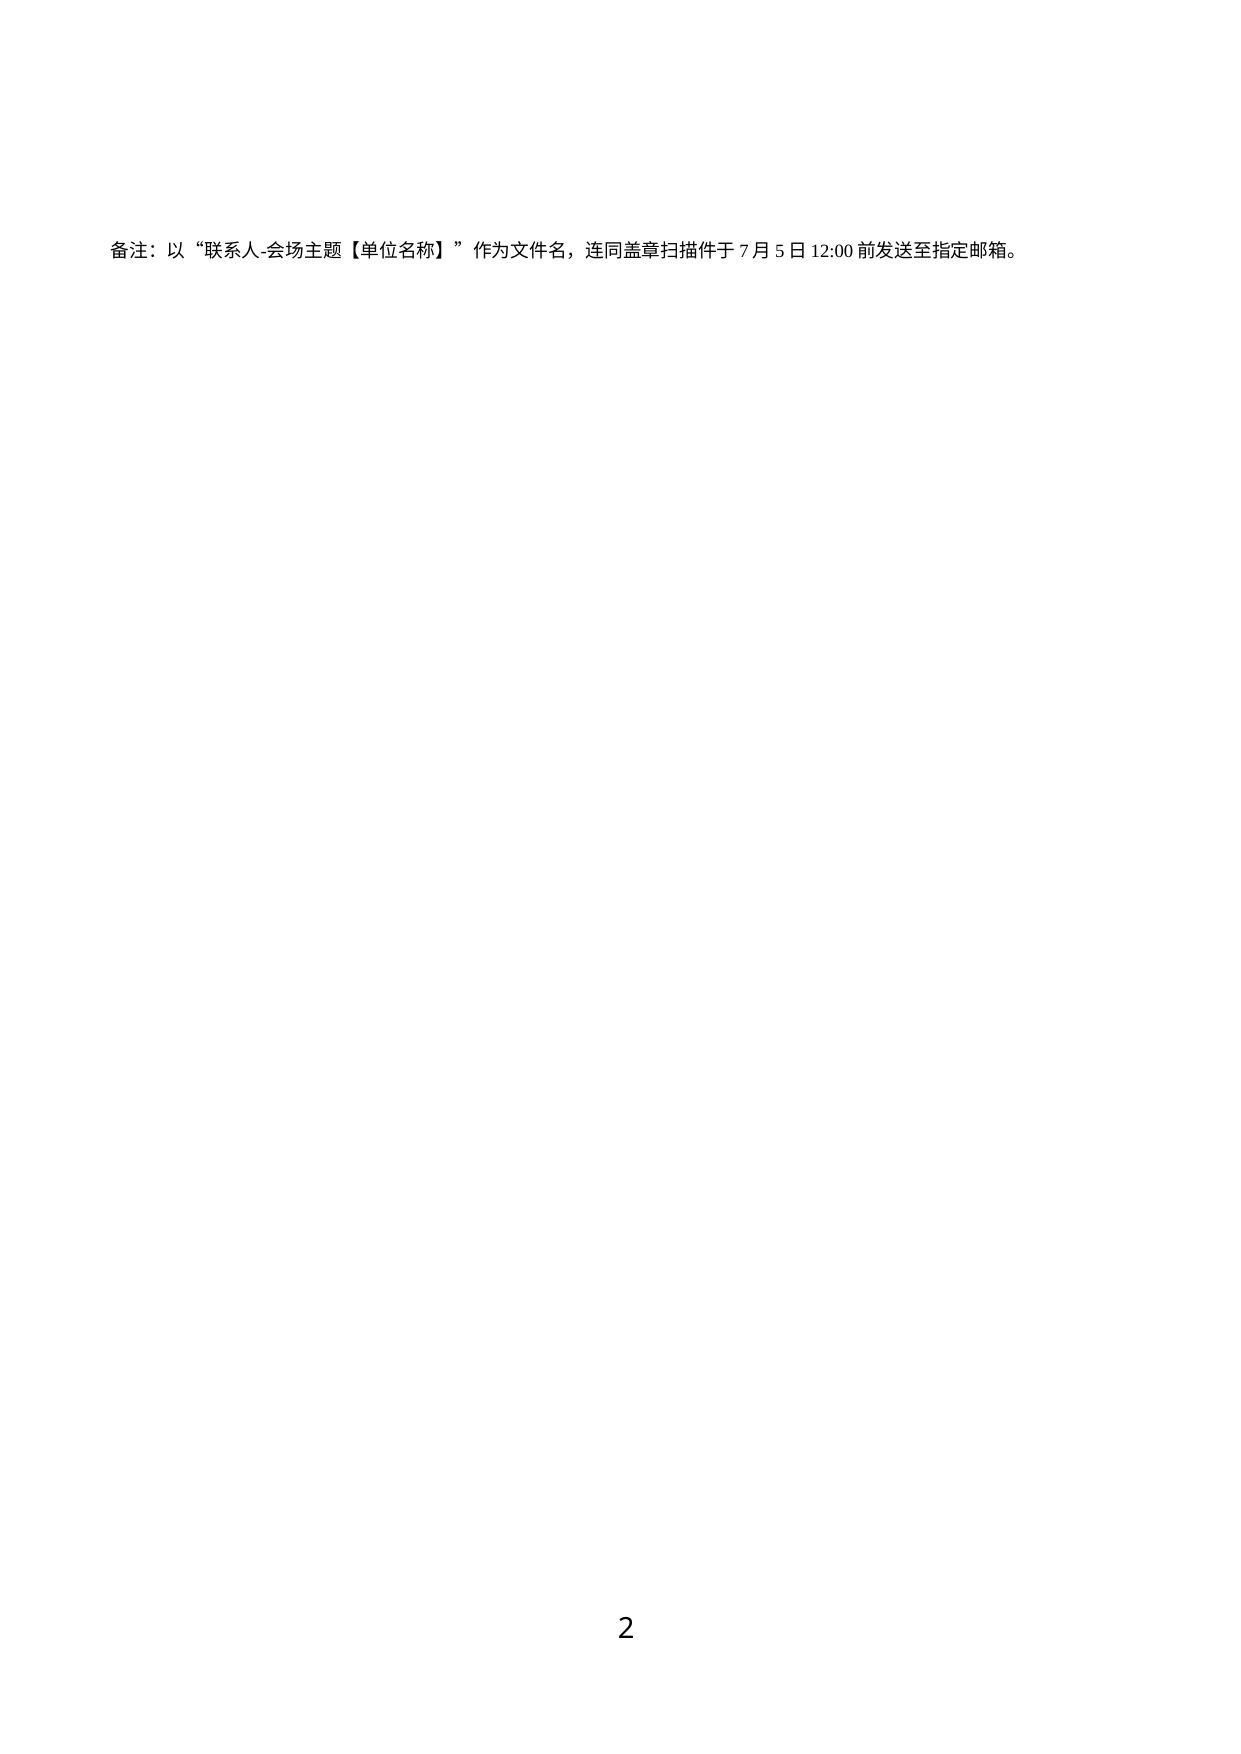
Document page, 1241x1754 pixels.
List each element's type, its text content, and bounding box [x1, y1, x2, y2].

text 备注：以“联系人-会场主题【单位名称】”作为文件名，连同盖章扫描件于7月5日12:00前发送至指定邮箱。 [92, 233, 1087, 265]
